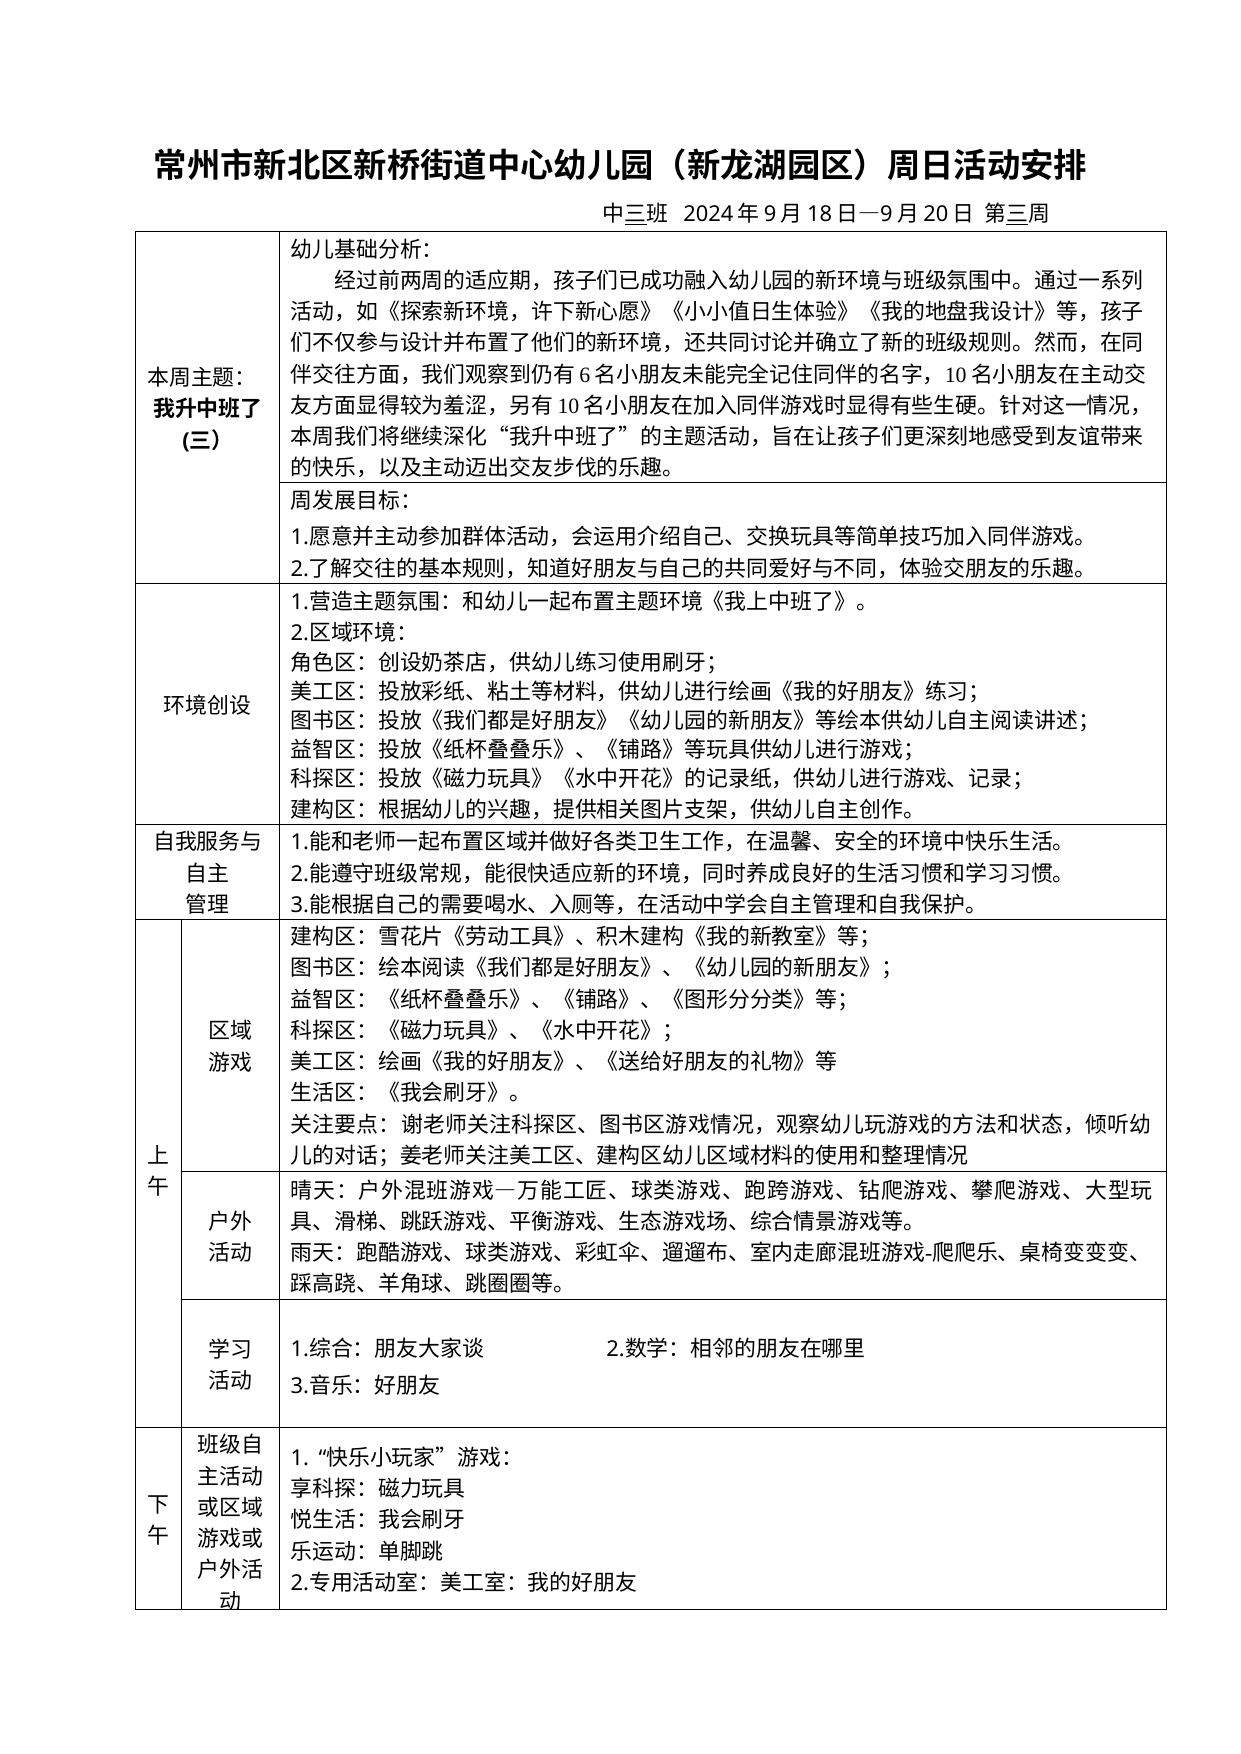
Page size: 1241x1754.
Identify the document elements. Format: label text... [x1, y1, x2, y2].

table_cell 环境创设 [136, 584, 279, 824]
table_cell 1.营造主题氛围：和幼儿一起布置主题环境《我上中班了》。 2.区域环境： 角色区：创设奶茶店，供幼儿练习使用刷牙； 美工区：投放彩纸、粘土等材料，供幼儿进行绘画《我的好朋友》练习； 图书区：投放《我们都是好朋友》《幼儿园的新朋友》等绘本供幼儿自主阅读讲述； 益智区：投放《纸杯叠叠乐》、《铺路》等玩具供幼儿进行游戏； 科探区：投放《磁力玩具》《水中开花》的记录纸，供幼儿进行游戏、记录； 建构区：根据幼儿的兴趣，提供相关图片支架，供幼儿自主创作。 [280, 584, 1166, 824]
table_cell 周发展目标： 1.愿意并主动参加群体活动，会运用介绍自己、交换玩具等简单技巧加入同伴游戏。 2.了解交往的基本规则，知道好朋友与自己的共同爱好与不同，体验交朋友的乐趣。 [280, 483, 1166, 583]
table_header 本周主题： 我升中班了(三） [136, 232, 279, 583]
table_cell 区域 游戏 [182, 920, 279, 1171]
table_header 幼儿基础分析： 经过前两周的适应期，孩子们已成功融入幼儿园的新环境与班级氛围中。通过一系列活动，如《探索新环境，许下新心愿》《小小值日生体验》《我的地盘我设计》等，孩子们不仅参与设计并布置了他们的新环境，还共同讨论并确立了新的班级规则。然而，在同伴交往方面，我们观察到仍有6名小朋友未能完全记住同伴的名字，10名小朋友在主动交友方面显得较为羞涩，另有10名小朋友在加入同伴游戏时显得有些生硬。针对这一情况，本周我们将继续深化“我升中班了”的主题活动，旨在让孩子们更深刻地感受到友谊带来的快乐，以及主动迈出交友步伐的乐趣。 [280, 232, 1166, 482]
text 中三班 2024年9月18日—9月20日 第三周 [136, 185, 1050, 231]
text 常州市新北区新桥街道中心幼儿园（新龙湖园区）周日活动安排 [136, 148, 1104, 185]
table_cell 上午 下午 [136, 920, 181, 1427]
table_cell 班级自主活动或区域游戏或户外活动 [182, 1428, 279, 1609]
table_cell “快乐小玩家”游戏： 享科探：磁力玩具 悦生活：我会刷牙 乐运动：单脚跳 2.专用活动室：美工室：我的好朋友 [280, 1428, 1166, 1609]
table_cell 下午 [136, 1428, 181, 1609]
table_cell 学习 活动 [182, 1300, 279, 1427]
table_cell 晴天：户外混班游戏—万能工匠、球类游戏、跑跨游戏、钻爬游戏、攀爬游戏、大型玩具、滑梯、跳跃游戏、平衡游戏、生态游戏场、综合情景游戏等。 雨天：跑酷游戏、球类游戏、彩虹伞、遛遛布、室内走廊混班游戏-爬爬乐、桌椅变变变、踩高跷、羊角球、跳圈圈等。 [280, 1172, 1166, 1299]
table_cell 建构区：雪花片《劳动工具》、积木建构《我的新教室》等； 图书区：绘本阅读《我们都是好朋友》、《幼儿园的新朋友》； 益智区：《纸杯叠叠乐》、《铺路》、《图形分分类》等； 科探区：《磁力玩具》、《水中开花》； 美工区：绘画《我的好朋友》、《送给好朋友的礼物》等 生活区：《我会刷牙》。 关注要点：谢老师关注科探区、图书区游戏情况，观察幼儿玩游戏的方法和状态，倾听幼儿的对话；姜老师关注美工区、建构区幼儿区域材料的使用和整理情况 图书区：投放《蚂蚁和西瓜》、立体书玩具，有声阅读等。 娃娃家：给娃娃换夏装、我来做小主人等。 6.图书区：《我们的节日》等； 7.娃娃家：巧手宝宝、六一聚餐等。 [280, 920, 1166, 1171]
table_cell 户外 活动 [182, 1172, 279, 1299]
table_cell 1.能和老师一起布置区域并做好各类卫生工作，在温馨、安全的环境中快乐生活。 2.能遵守班级常规，能很快适应新的环境，同时养成良好的生活习惯和学习习惯。 3.能根据自己的需要喝水、入厕等，在活动中学会自主管理和自我保护。 [280, 825, 1166, 918]
table_cell 1.综合：朋友大家谈 2.数学：相邻的朋友在哪里 3.音乐：好朋友 [280, 1300, 1166, 1427]
table_cell 自我服务与自主 管理 [136, 825, 279, 918]
